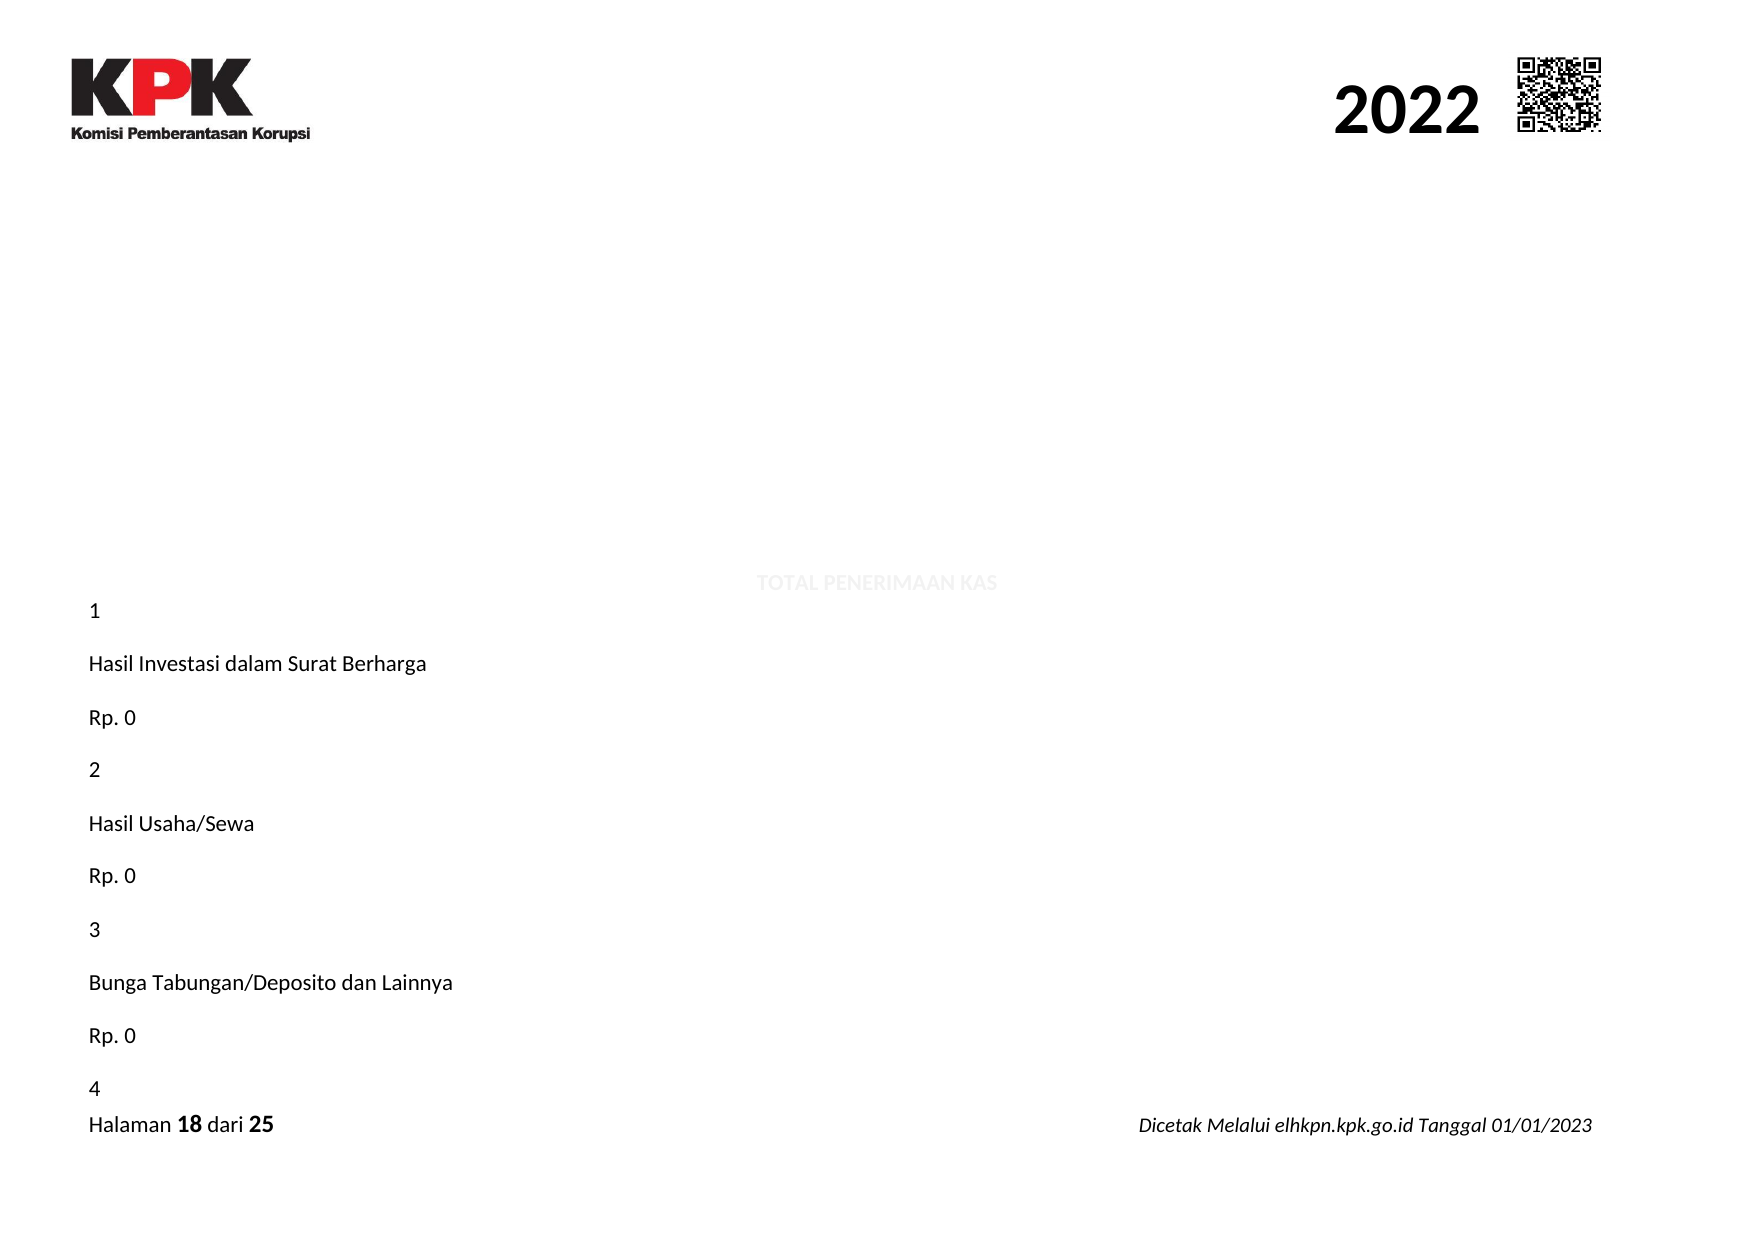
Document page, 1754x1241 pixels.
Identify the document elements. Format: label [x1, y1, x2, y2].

picture [58, 49, 316, 147]
picture [1507, 48, 1611, 141]
